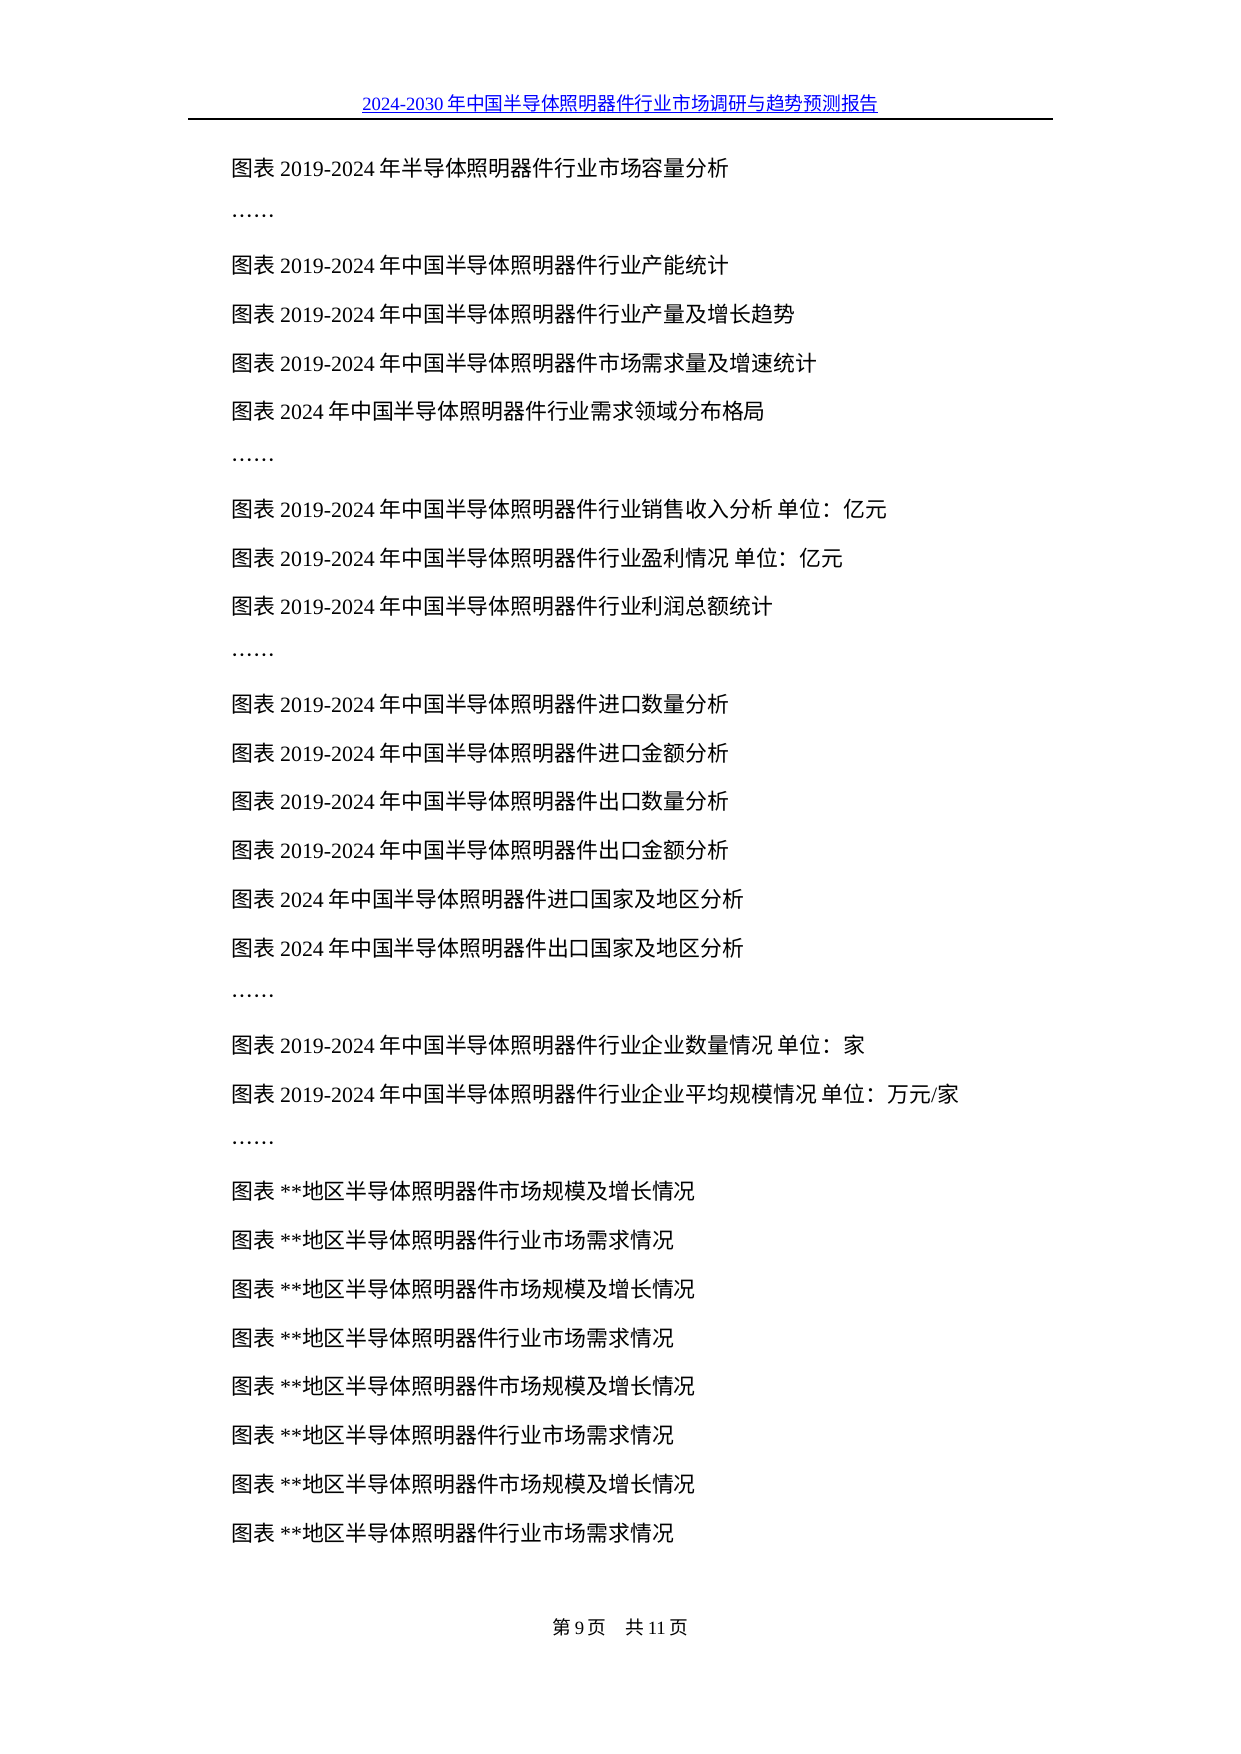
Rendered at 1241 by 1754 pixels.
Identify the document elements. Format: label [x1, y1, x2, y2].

text [187, 150, 1053, 1548]
